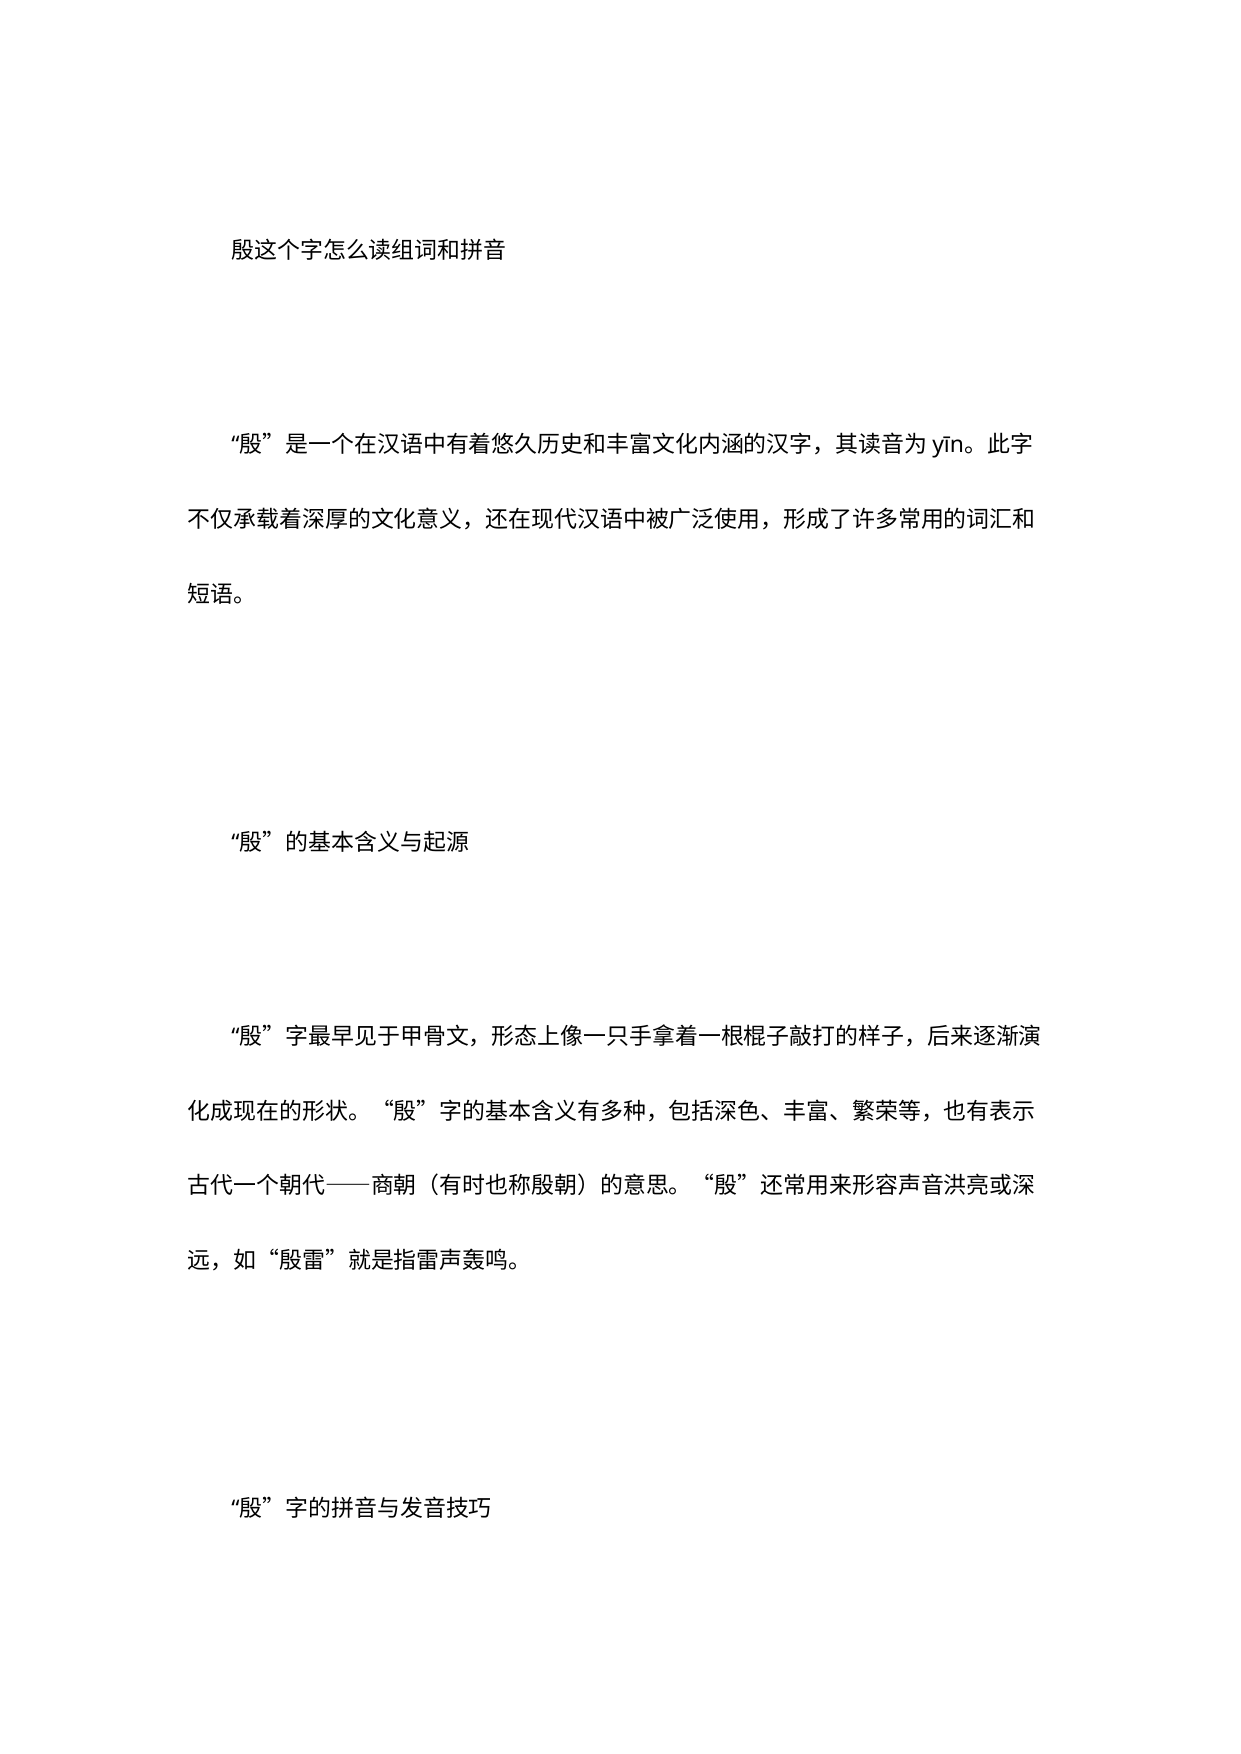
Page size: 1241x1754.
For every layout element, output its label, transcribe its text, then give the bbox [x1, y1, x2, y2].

text 殷这个字怎么读组词和拼音 [187, 216, 1053, 281]
text “殷”字最早见于甲骨文，形态上像一只手拿着一根棍子敲打的样子，后来逐渐演化成现在的形状。“殷”字的基本含义有多种，包括深色、丰富、繁荣等，也有表示古代一个朝代——商朝（有时也称殷朝）的意思。“殷”还常用来形容声音洪亮或深远，如“殷雷”就是指雷声轰鸣。 [187, 1002, 1053, 1291]
text “殷”的基本含义与起源 [187, 808, 1053, 873]
text “殷”字的拼音与发音技巧 [187, 1474, 1053, 1539]
text “殷”是一个在汉语中有着悠久历史和丰富文化内涵的汉字，其读音为 yīn。此字不仅承载着深厚的文化意义，还在现代汉语中被广泛使用，形成了许多常用的词汇和短语。 [187, 410, 1053, 624]
